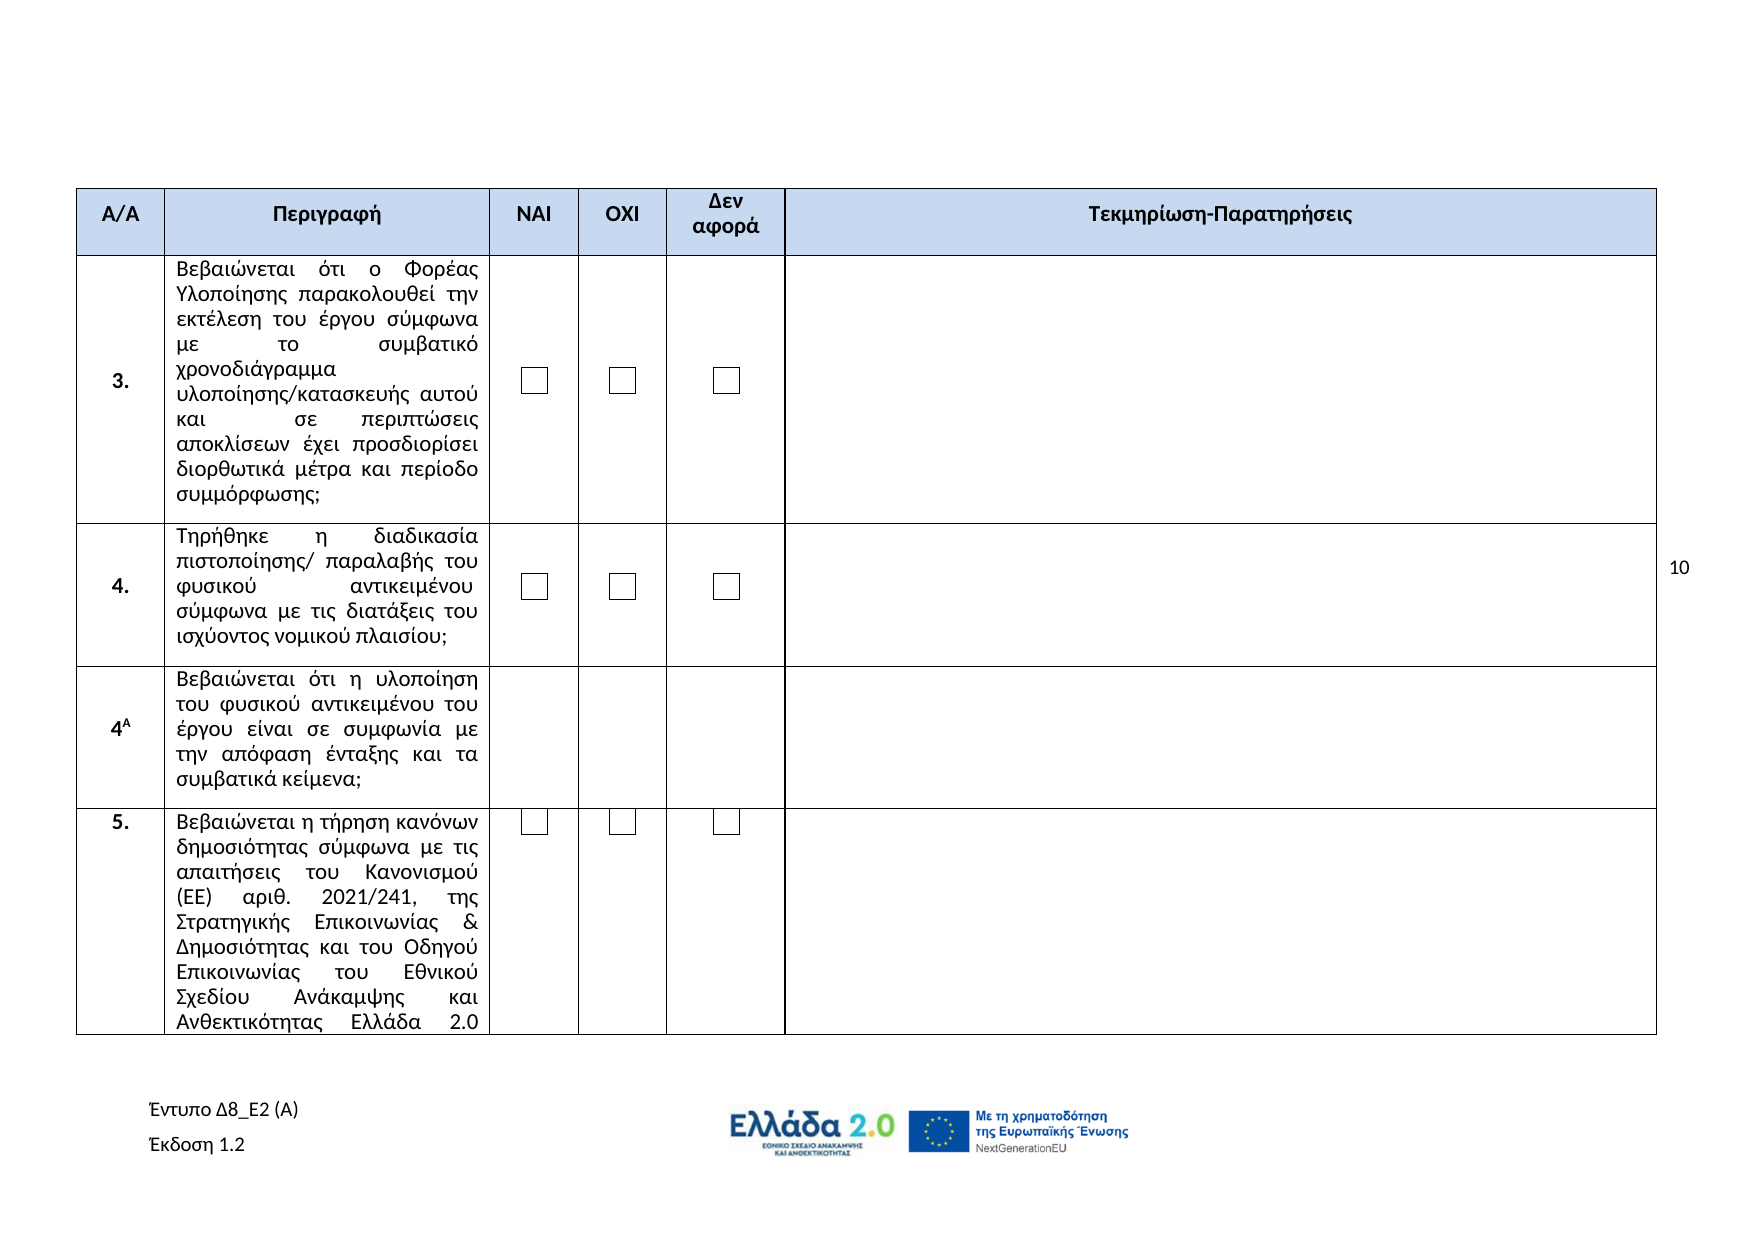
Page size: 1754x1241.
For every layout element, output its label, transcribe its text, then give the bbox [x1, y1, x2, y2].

table_cell [786, 667, 1656, 808]
table_header ΝΑΙ [490, 189, 578, 255]
table_cell Βεβαιώνεται ότι ο Φορέας Υλοποίησης παρακολουθεί την εκτέλεση του έργου σύμφωνα με το συμβατικό χρονοδιάγραμμα υλοποίησης/κατασκευής αυτού και σε περιπτώσεις αποκλίσεων έχει προσδιορίσει διορθωτικά μέτρα και περίοδο συμμόρφωσης; [165, 256, 489, 523]
table_header Α/Α [77, 189, 164, 255]
table_cell [786, 524, 1656, 666]
table_cell 4Α [77, 667, 164, 808]
table_header Περιγραφή [165, 189, 489, 255]
table_cell [667, 809, 784, 1034]
table_cell [786, 256, 1656, 523]
table_cell [667, 524, 784, 666]
table_header ΟΧΙ [579, 189, 666, 255]
table_cell Τηρήθηκε η διαδικασία πιστοποίησης/ παραλαβής του φυσικού αντικειμένου σύμφωνα με τις διατάξεις του ισχύοντος νομικού πλαισίου; [165, 524, 489, 666]
table_cell [490, 809, 578, 1034]
picture [728, 1104, 1135, 1157]
table_cell 5. [77, 809, 164, 1034]
table_cell [579, 809, 666, 1034]
table_cell [786, 809, 1656, 1034]
table_cell [579, 667, 666, 808]
table_cell [490, 256, 578, 523]
table_header Τεκμηρίωση-Παρατηρήσεις [786, 189, 1656, 255]
table_cell [490, 667, 578, 808]
table_cell 3. [77, 256, 164, 523]
table_cell [579, 524, 666, 666]
table_cell [490, 524, 578, 666]
table_cell Βεβαιώνεται ότι η υλοποίηση του φυσικού αντικειμένου του έργου είναι σε συμφωνία με την απόφαση ένταξης και τα συμβατικά κείμενα; [165, 667, 489, 808]
table_cell [667, 667, 784, 808]
table_cell [579, 256, 666, 523]
table_header Δεν αφορά [667, 189, 784, 255]
table_cell 4. [77, 524, 164, 666]
table_cell [667, 256, 784, 523]
